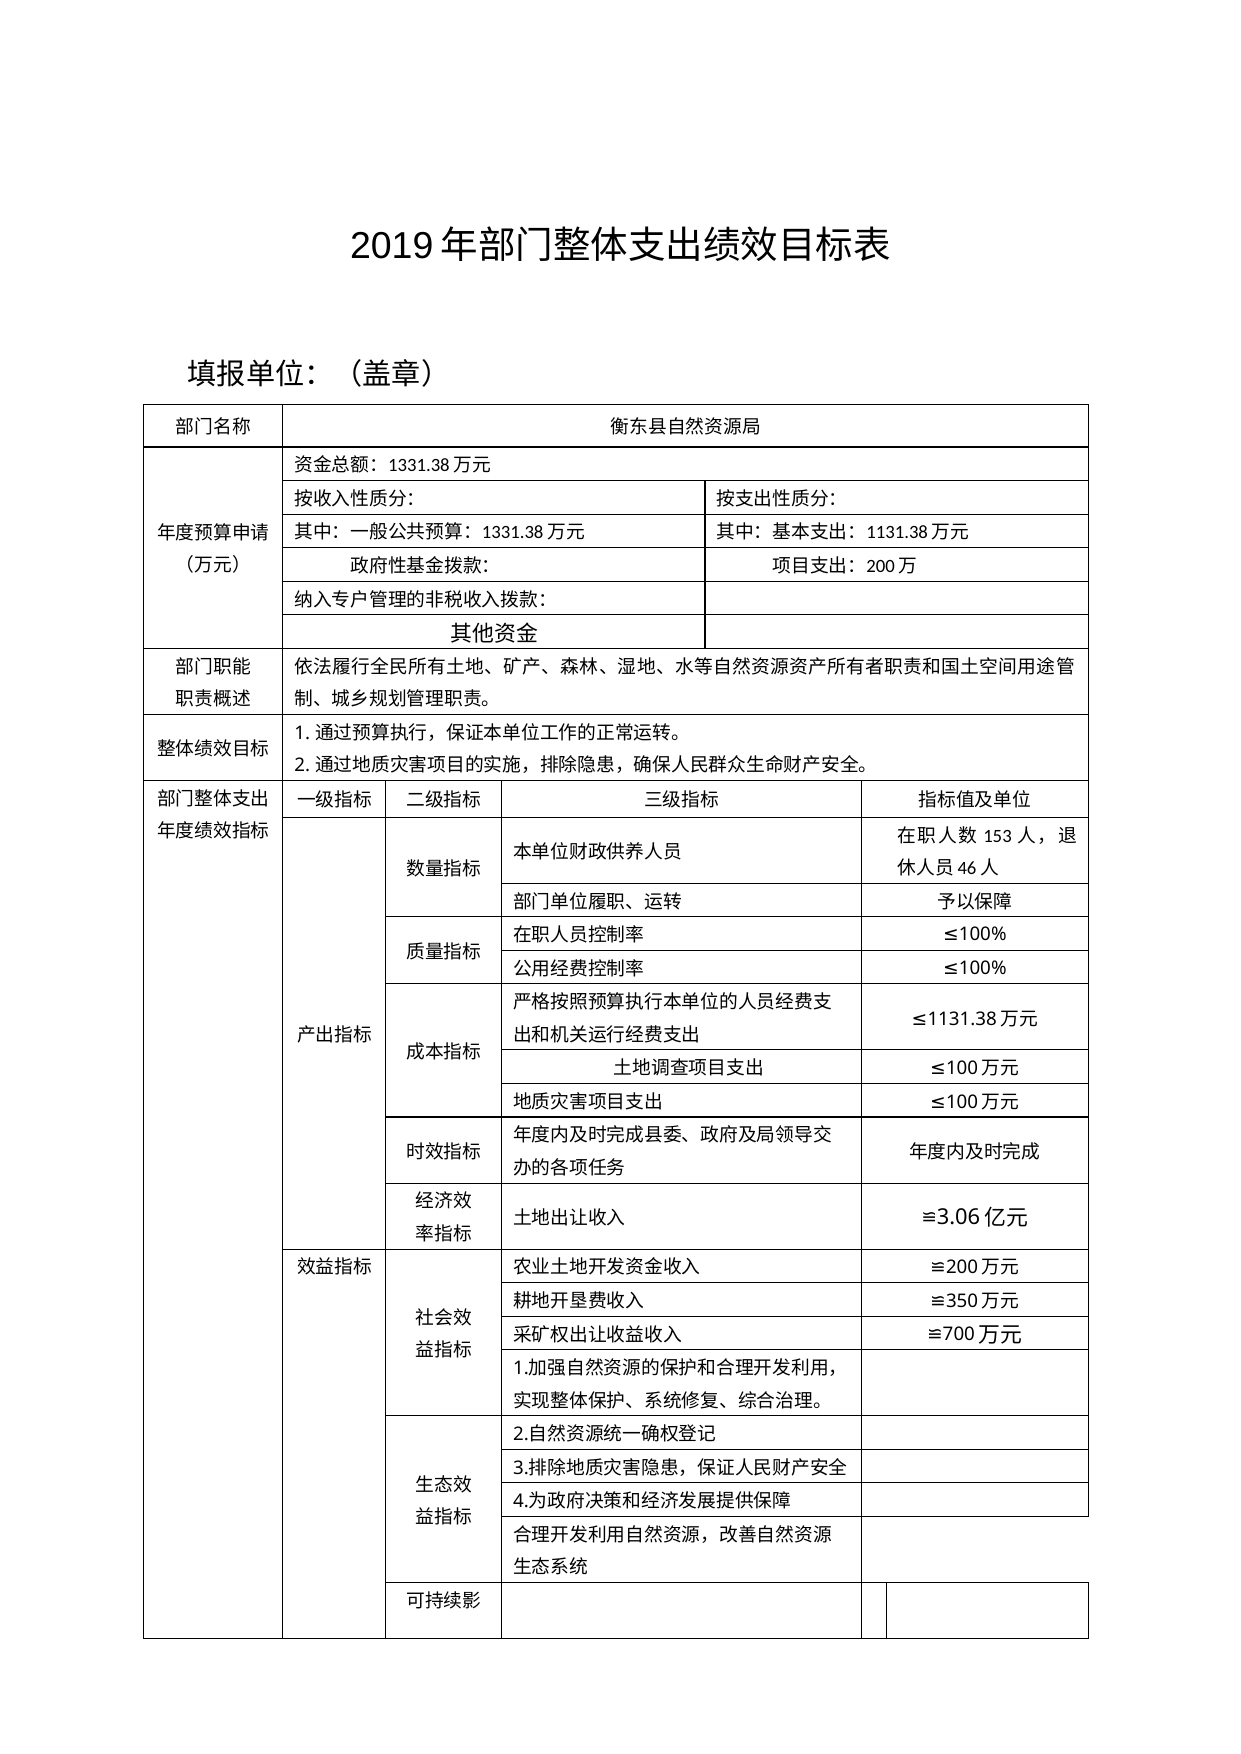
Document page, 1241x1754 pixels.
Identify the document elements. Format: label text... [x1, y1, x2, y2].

table_cell 项目支出：200万 [706, 548, 1088, 581]
table_cell 生态效 益指标 [386, 1416, 501, 1582]
table_cell 成本指标 [386, 984, 501, 1116]
table_cell 产出指标 [283, 818, 385, 1248]
table_cell ≌3.06亿元 [862, 1184, 1088, 1248]
table_cell 政府性基金拨款： [283, 548, 704, 581]
table_cell 指标值及单位 [862, 781, 1088, 817]
table_cell ≌200万元 [862, 1250, 1088, 1282]
table_cell 年度内及时完成县委、政府及局领导交办的各项任务 [502, 1118, 861, 1182]
table_cell 资金总额：1331.38万元 [283, 448, 1088, 480]
table_header 部门名称 [144, 405, 282, 446]
table_cell ≌700万元 [862, 1317, 1088, 1349]
table_cell 整体绩效目标 [144, 715, 282, 780]
table_cell 公用经费控制率 [502, 951, 861, 983]
table_cell 部门整体支出 年度绩效指标 [144, 781, 282, 1638]
table_cell ≤100% [862, 917, 1088, 950]
table_cell 农业土地开发资金收入 [502, 1250, 861, 1282]
table_cell [862, 818, 886, 883]
table_cell 效益指标 [283, 1250, 385, 1638]
table_cell [862, 1483, 1088, 1516]
table_cell 在职人员控制率 [502, 917, 861, 950]
table_cell 耕地开垦费收入 [502, 1283, 861, 1316]
table_cell 土地出让收入 [502, 1184, 861, 1248]
table_cell 年度预算申请（万元） [144, 448, 282, 648]
table_cell 合理开发利用自然资源，改善自然资源生态系统 [502, 1517, 861, 1582]
table_cell 采矿权出让收益收入 [502, 1317, 861, 1349]
table_cell 予以保障 [862, 884, 1088, 916]
table_cell 一级指标 [283, 781, 385, 817]
table_cell [706, 615, 1088, 648]
table_cell ≌350万元 [862, 1283, 1088, 1316]
table_cell 其他资金 [283, 615, 704, 648]
table_cell [862, 1350, 1088, 1415]
table_cell 部门职能 职责概述 [144, 649, 282, 714]
table_cell 土地调查项目支出 [502, 1050, 861, 1083]
table_cell 3.排除地质灾害隐患，保证人民财产安全 [502, 1450, 861, 1482]
table_cell [502, 1583, 861, 1638]
text 填报单位：（盖章） [187, 339, 1053, 404]
table_cell 4.为政府决策和经济发展提供保障 [502, 1483, 861, 1516]
table_cell [862, 1416, 1088, 1449]
text 2019年部门整体支出绩效目标表 [187, 209, 1053, 274]
table_cell 其中：一般公共预算：1331.38万元 [283, 515, 704, 547]
table_cell 在职人数153人，退休人员46人 [886, 818, 1088, 883]
table_cell ≤100万元 [862, 1050, 1088, 1083]
table_cell [862, 1450, 1088, 1482]
table_cell ≤100万元 [862, 1084, 1088, 1116]
table_cell 通过预算执行，保证本单位工作的正常运转。 2. 通过地质灾害项目的实施，排除隐患，确保人民群众生命财产安全。 [283, 715, 1088, 780]
table_cell 质量指标 [386, 917, 501, 983]
table_cell 按收入性质分： [283, 481, 704, 513]
table_cell ≤100% [862, 951, 1088, 983]
table_cell 三级指标 [502, 781, 861, 817]
table_cell 地质灾害项目支出 [502, 1084, 861, 1116]
table_cell 数量指标 [386, 818, 501, 916]
table_cell [706, 582, 1088, 614]
table_cell 其中：基本支出：1131.38万元 [706, 515, 1088, 547]
table_cell 可持续影 响指标 [386, 1583, 501, 1638]
table_cell [862, 1517, 1088, 1582]
table_cell 社会效 益指标 [386, 1250, 501, 1415]
table_cell 本单位财政供养人员 [502, 818, 861, 883]
table_cell 1.加强自然资源的保护和合理开发利用，实现整体保护、系统修复、综合治理。 [502, 1350, 861, 1415]
table_cell 纳入专户管理的非税收入拨款： [283, 582, 704, 614]
table_cell [887, 1583, 1088, 1638]
table_cell 年度内及时完成 [862, 1118, 1088, 1182]
table_cell 按支出性质分： [706, 481, 1088, 513]
table_cell ≤1131.38万元 [862, 984, 1088, 1049]
table_cell 二级指标 [386, 781, 501, 817]
table_cell 经济效 率指标 [386, 1184, 501, 1248]
table_cell 严格按照预算执行本单位的人员经费支出和机关运行经费支出 [502, 984, 861, 1049]
table_header 衡东县自然资源局 [283, 405, 1088, 446]
table_cell 部门单位履职、运转 [502, 884, 861, 916]
table_cell 依法履行全民所有土地、矿产、森林、湿地、水等自然资源资产所有者职责和国土空间用途管制、城乡规划管理职责。 [283, 649, 1088, 714]
table_cell [862, 1583, 886, 1638]
table_cell 2.自然资源统一确权登记 [502, 1416, 861, 1449]
table_cell 时效指标 [386, 1118, 501, 1182]
